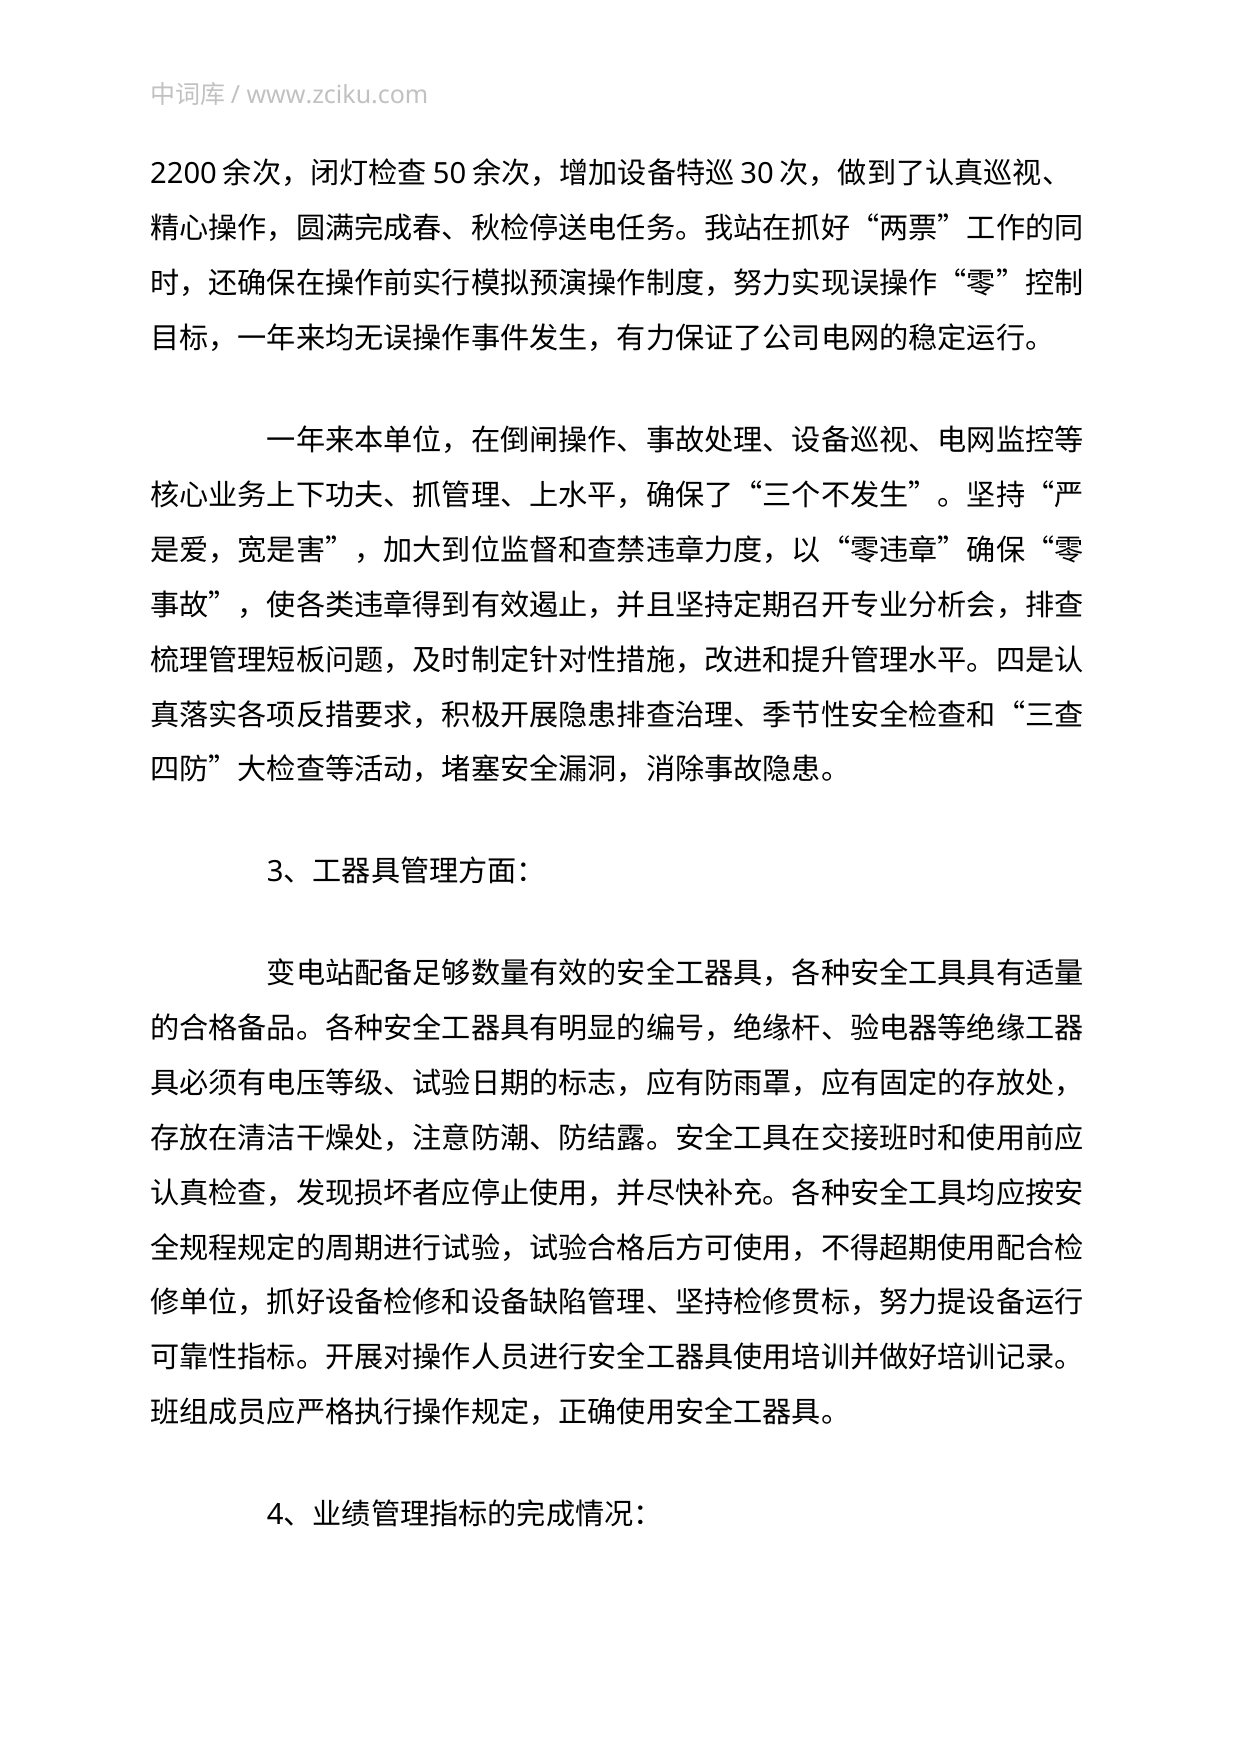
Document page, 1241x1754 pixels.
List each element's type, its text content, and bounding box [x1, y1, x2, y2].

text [150, 150, 1090, 357]
text 4、业绩管理指标的完成情况： [150, 1491, 1090, 1533]
text 一年来本单位，在倒闸操作、事故处理、设备巡视、电网监控等核心业务上下功夫、抓管理、上水平，确保了“三个不发生”。坚持“严是爱，宽是害”，加大到位监督和查禁违章力度，以“零违章”确保“零事故”，使各类违章得到有效遏止，并且坚持定期召开专业分析会，排查梳理管理短板问题，及时制定针对性措施，改进和提升管理水平。四是认真落实各项反措要求，积极开展隐患排查治理、季节性安全检查和“三查四防”大检查等活动，堵塞安全漏洞，消除事故隐患。 [150, 417, 1090, 788]
text 3、工器具管理方面： [150, 848, 1090, 890]
text 变电站配备足够数量有效的安全工器具，各种安全工具具有适量的合格备品。各种安全工器具有明显的编号，绝缘杆、验电器等绝缘工器具必须有电压等级、试验日期的标志，应有防雨罩，应有固定的存放处，存放在清洁干燥处，注意防潮、防结露。安全工具在交接班时和使用前应认真检查，发现损坏者应停止使用，并尽快补充。各种安全工具均应按安全规程规定的周期进行试验，试验合格后方可使用，不得超期使用配合检修单位，抓好设备检修和设备缺陷管理、坚持检修贯标，努力提设备运行可靠性指标。开展对操作人员进行安全工器具使用培训并做好培训记录。班组成员应严格执行操作规定，正确使用安全工器具。 [150, 950, 1090, 1431]
